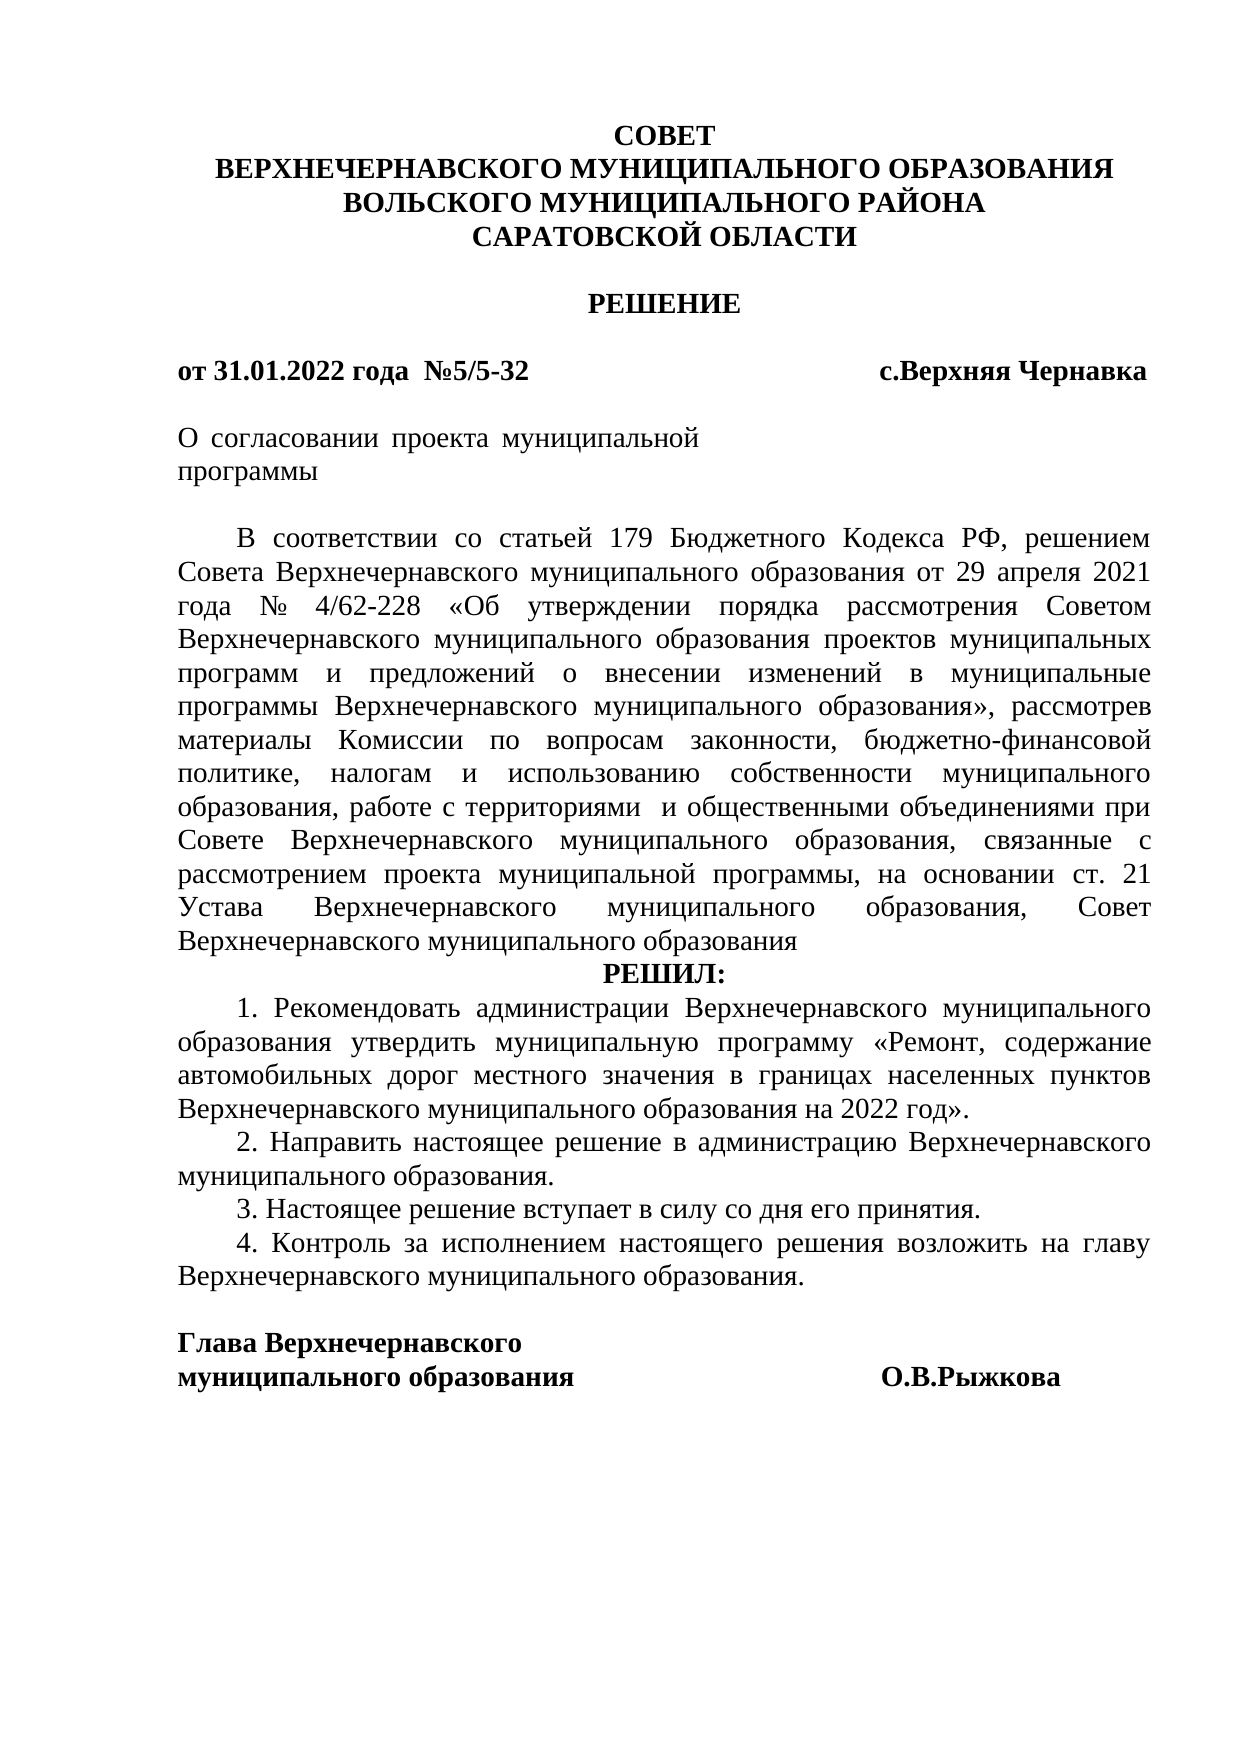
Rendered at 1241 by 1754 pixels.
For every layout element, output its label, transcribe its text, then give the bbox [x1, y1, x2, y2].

text Глава Верхнечернавского [177, 1326, 1152, 1359]
text 2. Направить настоящее решение в администрацию Верхнечернавского муниципального образования. [177, 1124, 1152, 1191]
text СОВЕТ [177, 118, 1152, 152]
text муниципального образования О.В.Рыжкова [177, 1359, 1152, 1393]
text ВЕРХНЕЧЕРНАВСКОГО МУНИЦИПАЛЬНОГО ОБРАЗОВАНИЯ [177, 152, 1152, 185]
text О согласовании проекта муниципальной программы [177, 420, 699, 487]
text РЕШЕНИЕ [177, 286, 1152, 319]
text 1. Рекомендовать администрации Верхнечернавского муниципального образования утвердить муниципальную программу «Ремонт, содержание автомобильных дорог местного значения в границах населенных пунктов Верхнечернавского муниципального образования на 2022 год». [177, 990, 1152, 1124]
text РЕШИЛ: [177, 957, 1152, 990]
text 3. Настоящее решение вступает в силу со дня его принятия. [177, 1191, 1152, 1225]
text САРАТОВСКОЙ ОБЛАСТИ [177, 219, 1152, 252]
text от 31.01.2022 года №5/5-32 с.Верхняя Чернавка [177, 353, 1152, 386]
text ВОЛЬСКОГО МУНИЦИПАЛЬНОГО РАЙОНА [177, 185, 1152, 219]
text 4. Контроль за исполнением настоящего решения возложить на главу Верхнечернавского муниципального образования. [177, 1225, 1152, 1292]
text В соответствии со статьей 179 Бюджетного Кодекса РФ, решением Совета Верхнечернавского муниципального образования от 29 апреля 2021 года № 4/62-228 «Об утверждении порядка рассмотрения Советом Верхнечернавского муниципального образования проектов муниципальных программ и предложений о внесении изменений в муниципальные программы Верхнечернавского муниципального образования», рассмотрев материалы Комиссии по вопросам законности, бюджетно-финансовой политике, налогам и использованию собственности муниципального образования, работе с территориями и общественными объединениями при Совете Верхнечернавского муниципального образования, связанные с рассмотрением проекта муниципальной программы, на основании ст. 21 Устава Верхнечернавского муниципального образования, Совет Верхнечернавского муниципального образования [177, 521, 1152, 957]
